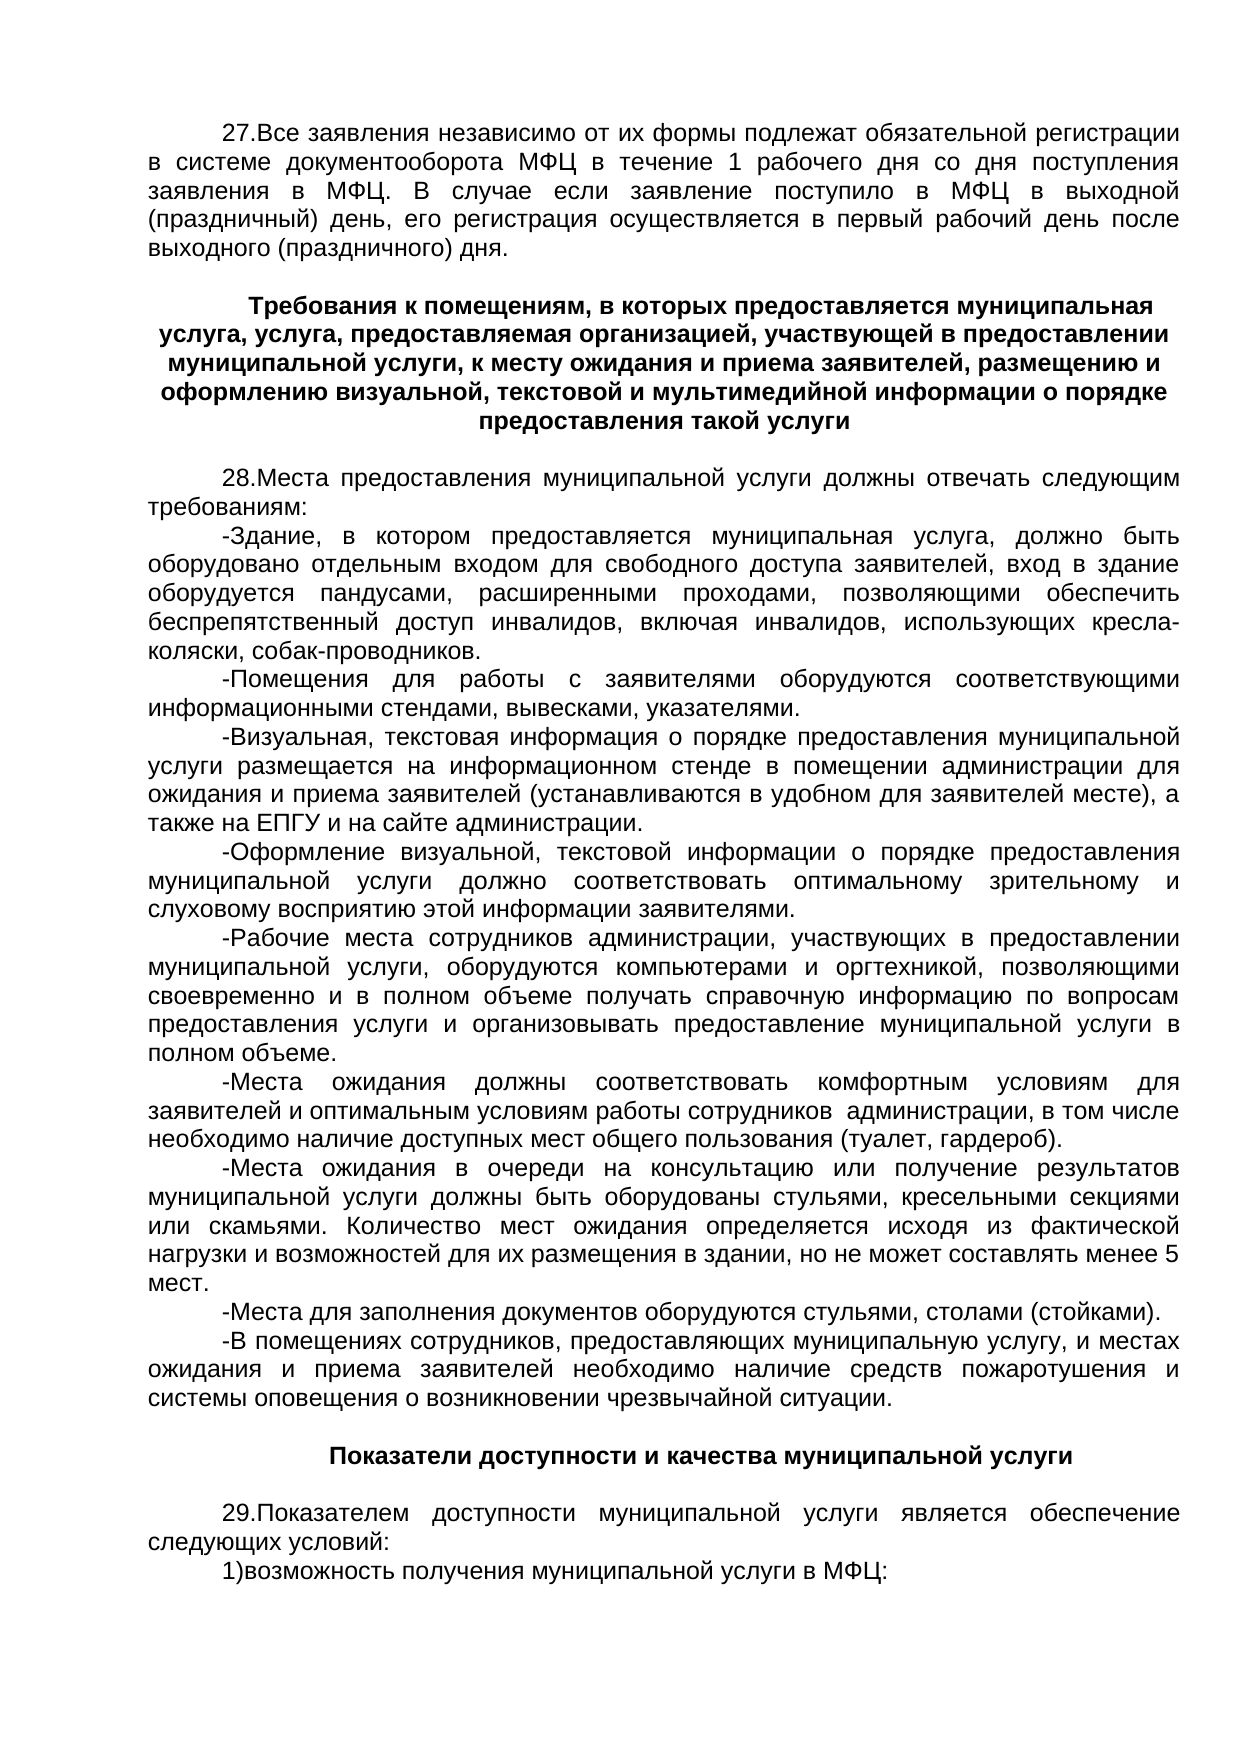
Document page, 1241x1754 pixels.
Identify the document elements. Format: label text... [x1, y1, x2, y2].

text -Помещения для работы с заявителями оборудуются соответствующими информационными стендами, вывесками, указателями. [148, 664, 1181, 722]
text -Места для заполнения документов оборудуются стульями, столами (стойками). [148, 1297, 1181, 1326]
text 27.Все заявления независимо от их формы подлежат обязательной регистрации в системе документооборота МФЦ в течение 1 рабочего дня со дня поступления заявления в МФЦ. В случае если заявление поступило в МФЦ в выходной (праздничный) день, его регистрация осуществляется в первый рабочий день после выходного (праздничного) дня. [148, 118, 1181, 262]
text -Здание, в котором предоставляется муниципальная услуга, должно быть оборудовано отдельным входом для свободного доступа заявителей, вход в здание оборудуется пандусами, расширенными проходами, позволяющими обеспечить беспрепятственный доступ инвалидов, включая инвалидов, использующих кресла-коляски, собак-проводников. [148, 521, 1181, 664]
text -Места ожидания должны соответствовать комфортным условиям для заявителей и оптимальным условиям работы сотрудников администрации, в том числе необходимо наличие доступных мест общего пользования (туалет, гардероб). [148, 1067, 1181, 1153]
text -Рабочие места сотрудников администрации, участвующих в предоставлении муниципальной услуги, оборудуются компьютерами и оргтехникой, позволяющими своевременно и в полном объеме получать справочную информацию по вопросам предоставления услуги и организовывать предоставление муниципальной услуги в полном объеме. [148, 923, 1181, 1067]
text Показатели доступности и качества муниципальной услуги [148, 1441, 1181, 1469]
text Требования к помещениям, в которых предоставляется муниципальная услуга, услуга, предоставляемая организацией, участвующей в предоставлении муниципальной услуги, к месту ожидания и приема заявителей, размещению и оформлению визуальной, текстовой и мультимедийной информации о порядке предоставления такой услуги [148, 291, 1181, 434]
text -Места ожидания в очереди на консультацию или получение результатов муниципальной услуги должны быть оборудованы стульями, кресельными секциями или скамьями. Количество мест ожидания определяется исходя из фактической нагрузки и возможностей для их размещения в здании, но не может составлять менее 5 мест. [148, 1153, 1181, 1297]
text 1)возможность получения муниципальной услуги в МФЦ: [148, 1556, 1181, 1584]
text -Оформление визуальной, текстовой информации о порядке предоставления муниципальной услуги должно соответствовать оптимальному зрительному и слуховому восприятию этой информации заявителями. [148, 837, 1181, 923]
text -В помещениях сотрудников, предоставляющих муниципальную услугу, и местах ожидания и приема заявителей необходимо наличие средств пожаротушения и системы оповещения о возникновении чрезвычайной ситуации. [148, 1326, 1181, 1412]
text 29.Показателем доступности муниципальной услуги является обеспечение следующих условий: [148, 1498, 1181, 1556]
text -Визуальная, текстовая информация о порядке предоставления муниципальной услуги размещается на информационном стенде в помещении администрации для ожидания и приема заявителей (устанавливаются в удобном для заявителей месте), а также на ЕПГУ и на сайте администрации. [148, 722, 1181, 837]
text 28.Места предоставления муниципальной услуги должны отвечать следующим требованиям: [148, 463, 1181, 521]
